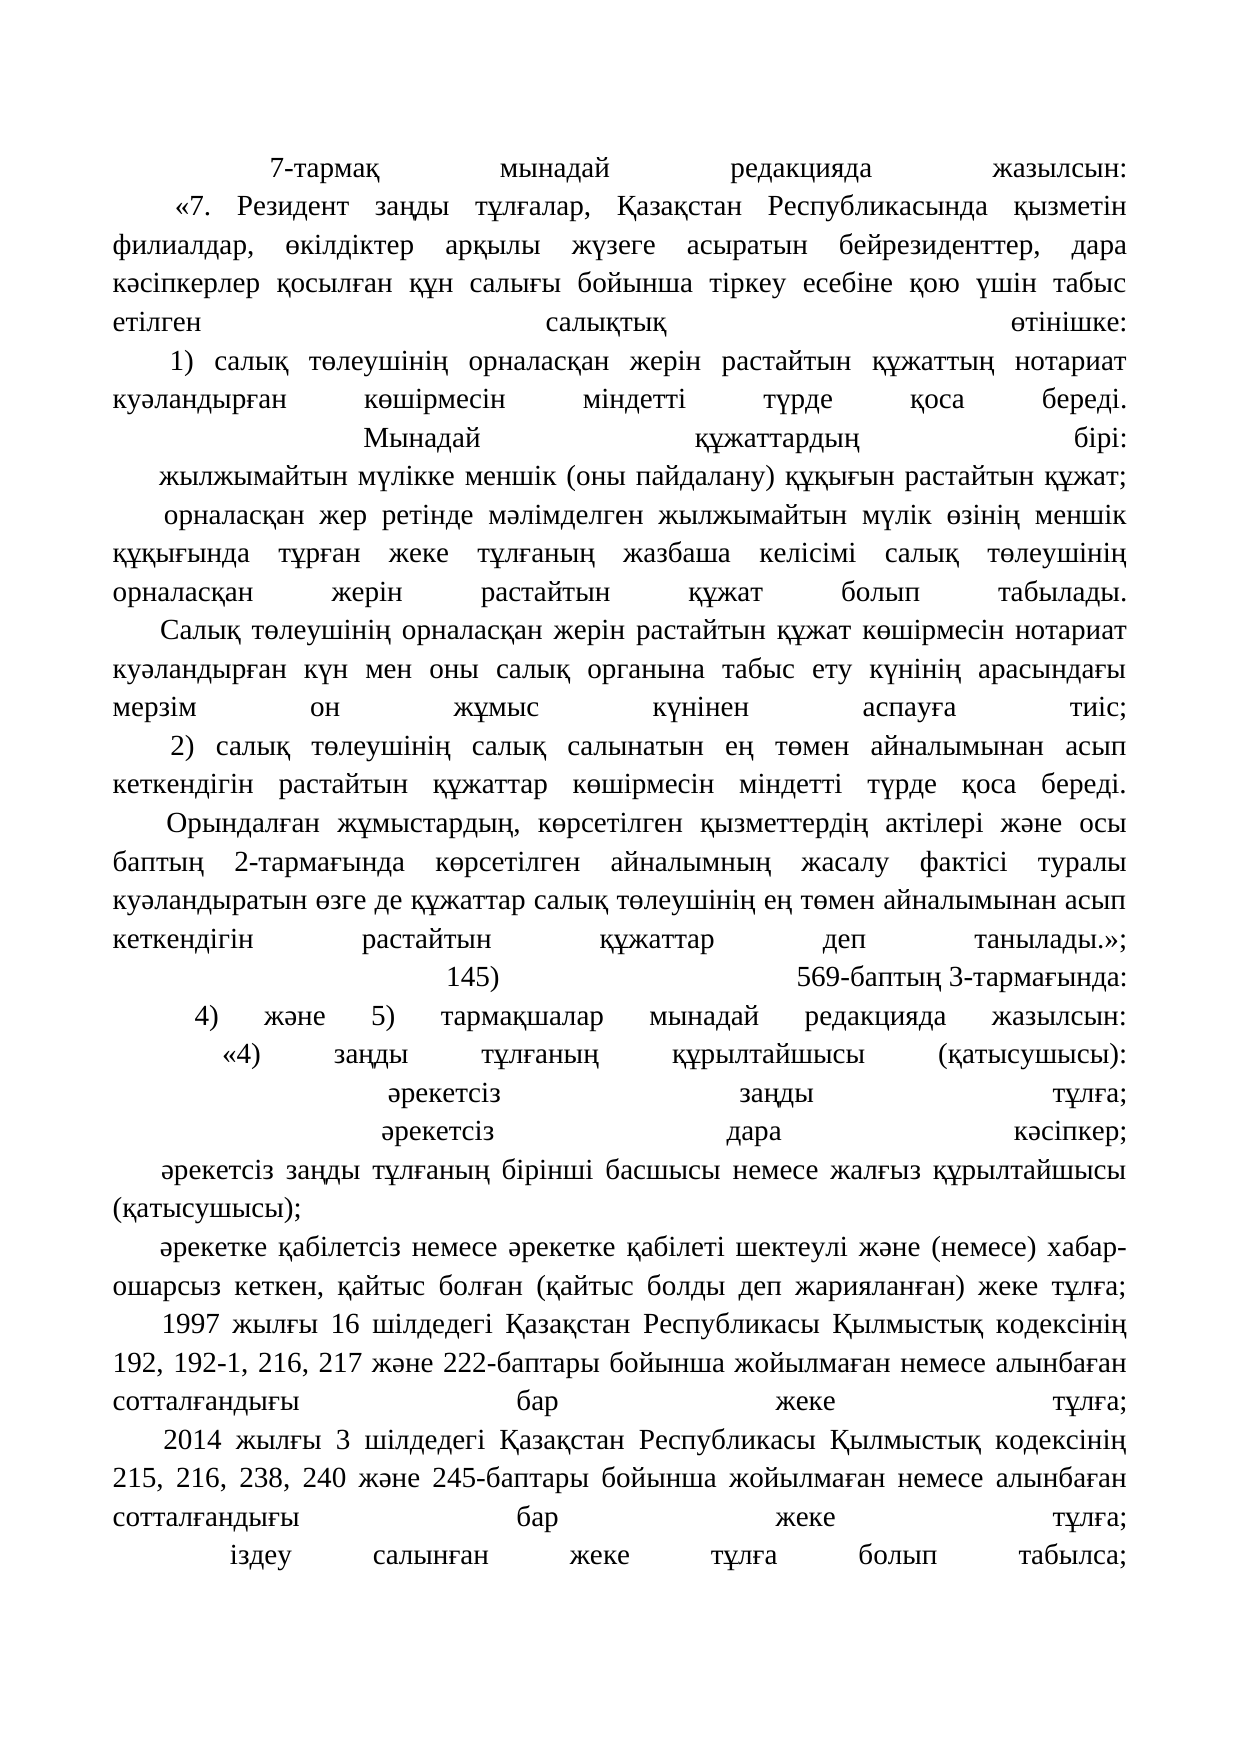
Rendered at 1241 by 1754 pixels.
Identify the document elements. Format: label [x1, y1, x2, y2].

text [112, 150, 1128, 1571]
